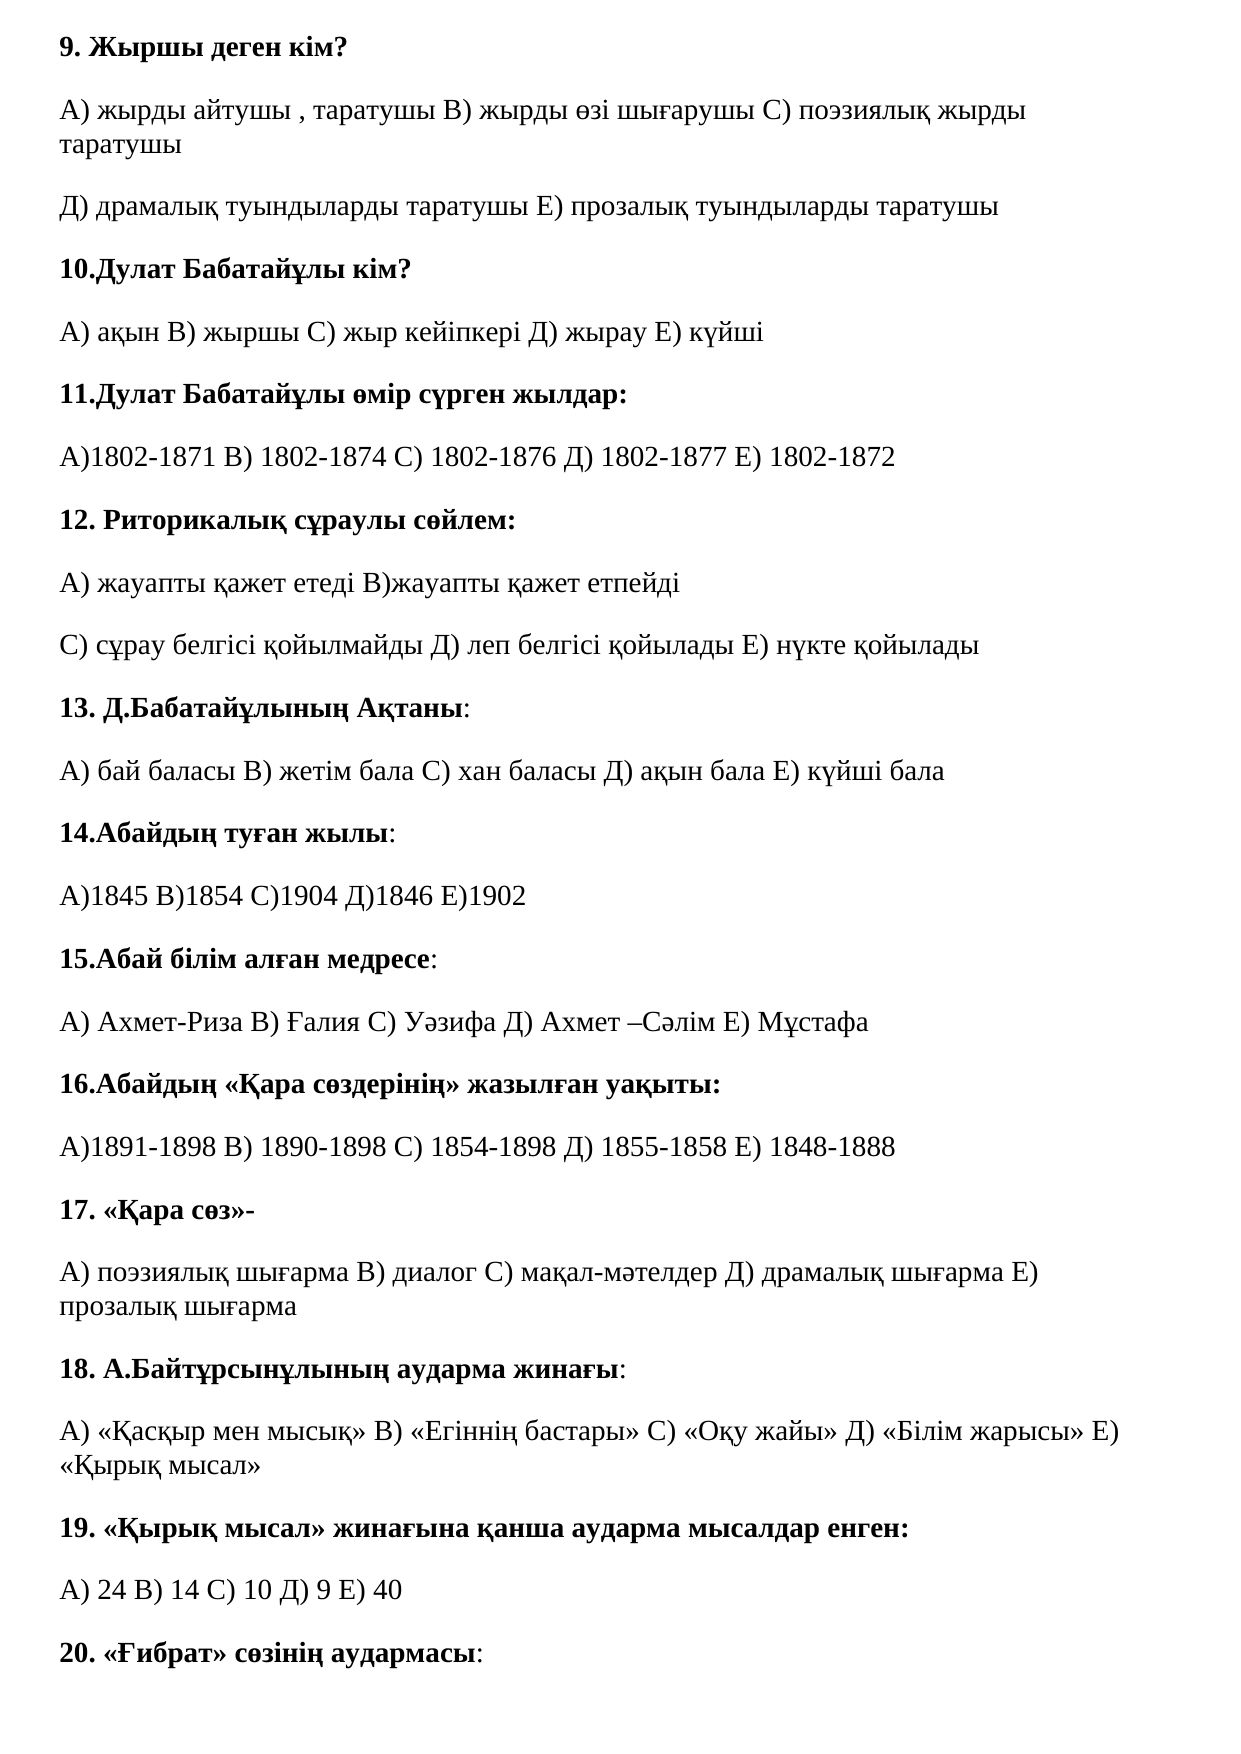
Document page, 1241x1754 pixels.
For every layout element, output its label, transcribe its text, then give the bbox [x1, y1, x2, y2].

text 19. «Қырық мысал» жинағына қанша аударма мысалдар енген: [59, 1510, 1152, 1543]
text 18. А.Байтұрсынұлының аударма жинағы: [59, 1351, 1152, 1384]
text 10.Дулат Бабатайұлы кім? [59, 251, 1152, 285]
text А) бай баласы В) жетім бала С) хан баласы Д) ақын бала Е) күйші бала [59, 753, 1152, 786]
text Д) драмалық туындыларды таратушы Е) прозалық туындыларды таратушы [59, 188, 1152, 222]
text 20. «Ғибрат» сөзінің аудармасы: [59, 1635, 1152, 1669]
text 13. Д.Бабатайұлының Ақтаны: [59, 690, 1152, 724]
text С) сұрау белгісі қойылмайды Д) леп белгісі қойылады Е) нүкте қойылады [59, 627, 1152, 661]
text А) Ахмет-Риза В) Ғалия С) Уәзифа Д) Ахмет –Сәлім Е) Мұстафа [59, 1004, 1152, 1037]
text 11.Дулат Бабатайұлы өмір сүрген жылдар: [59, 377, 1152, 410]
text 9. Жыршы деген кім? [59, 29, 1152, 63]
text А) жырды айтушы , таратушы В) жырды өзі шығарушы С) поэзиялық жырды таратушы [59, 92, 1152, 159]
text А)1802-1871 В) 1802-1874 С) 1802-1876 Д) 1802-1877 Е) 1802-1872 [59, 439, 1152, 473]
text 14.Абайдың туған жылы: [59, 816, 1152, 849]
text 17. «Қара сөз»- [59, 1192, 1152, 1225]
text 12. Риторикалық сұраулы сөйлем: [59, 502, 1152, 536]
text А)1891-1898 В) 1890-1898 С) 1854-1898 Д) 1855-1858 Е) 1848-1888 [59, 1129, 1152, 1163]
text А)1845 В)1854 С)1904 Д)1846 Е)1902 [59, 878, 1152, 912]
text 15.Абай білім алған медресе: [59, 941, 1152, 974]
text 16.Абайдың «Қара сөздерінің» жазылған уақыты: [59, 1066, 1152, 1100]
text А) «Қасқыр мен мысық» В) «Егіннің бастары» С) «Оқу жайы» Д) «Білім жарысы» Е) «Қырық мысал» [59, 1413, 1152, 1481]
text А) поэзиялық шығарма В) диалог С) мақал-мәтелдер Д) драмалық шығарма Е) прозалық шығарма [59, 1254, 1152, 1322]
text А) жауапты қажет етеді В)жауапты қажет етпейді [59, 565, 1152, 598]
text А) 24 В) 14 С) 10 Д) 9 Е) 40 [59, 1572, 1152, 1606]
text А) ақын В) жыршы С) жыр кейіпкері Д) жырау Е) күйші [59, 314, 1152, 347]
